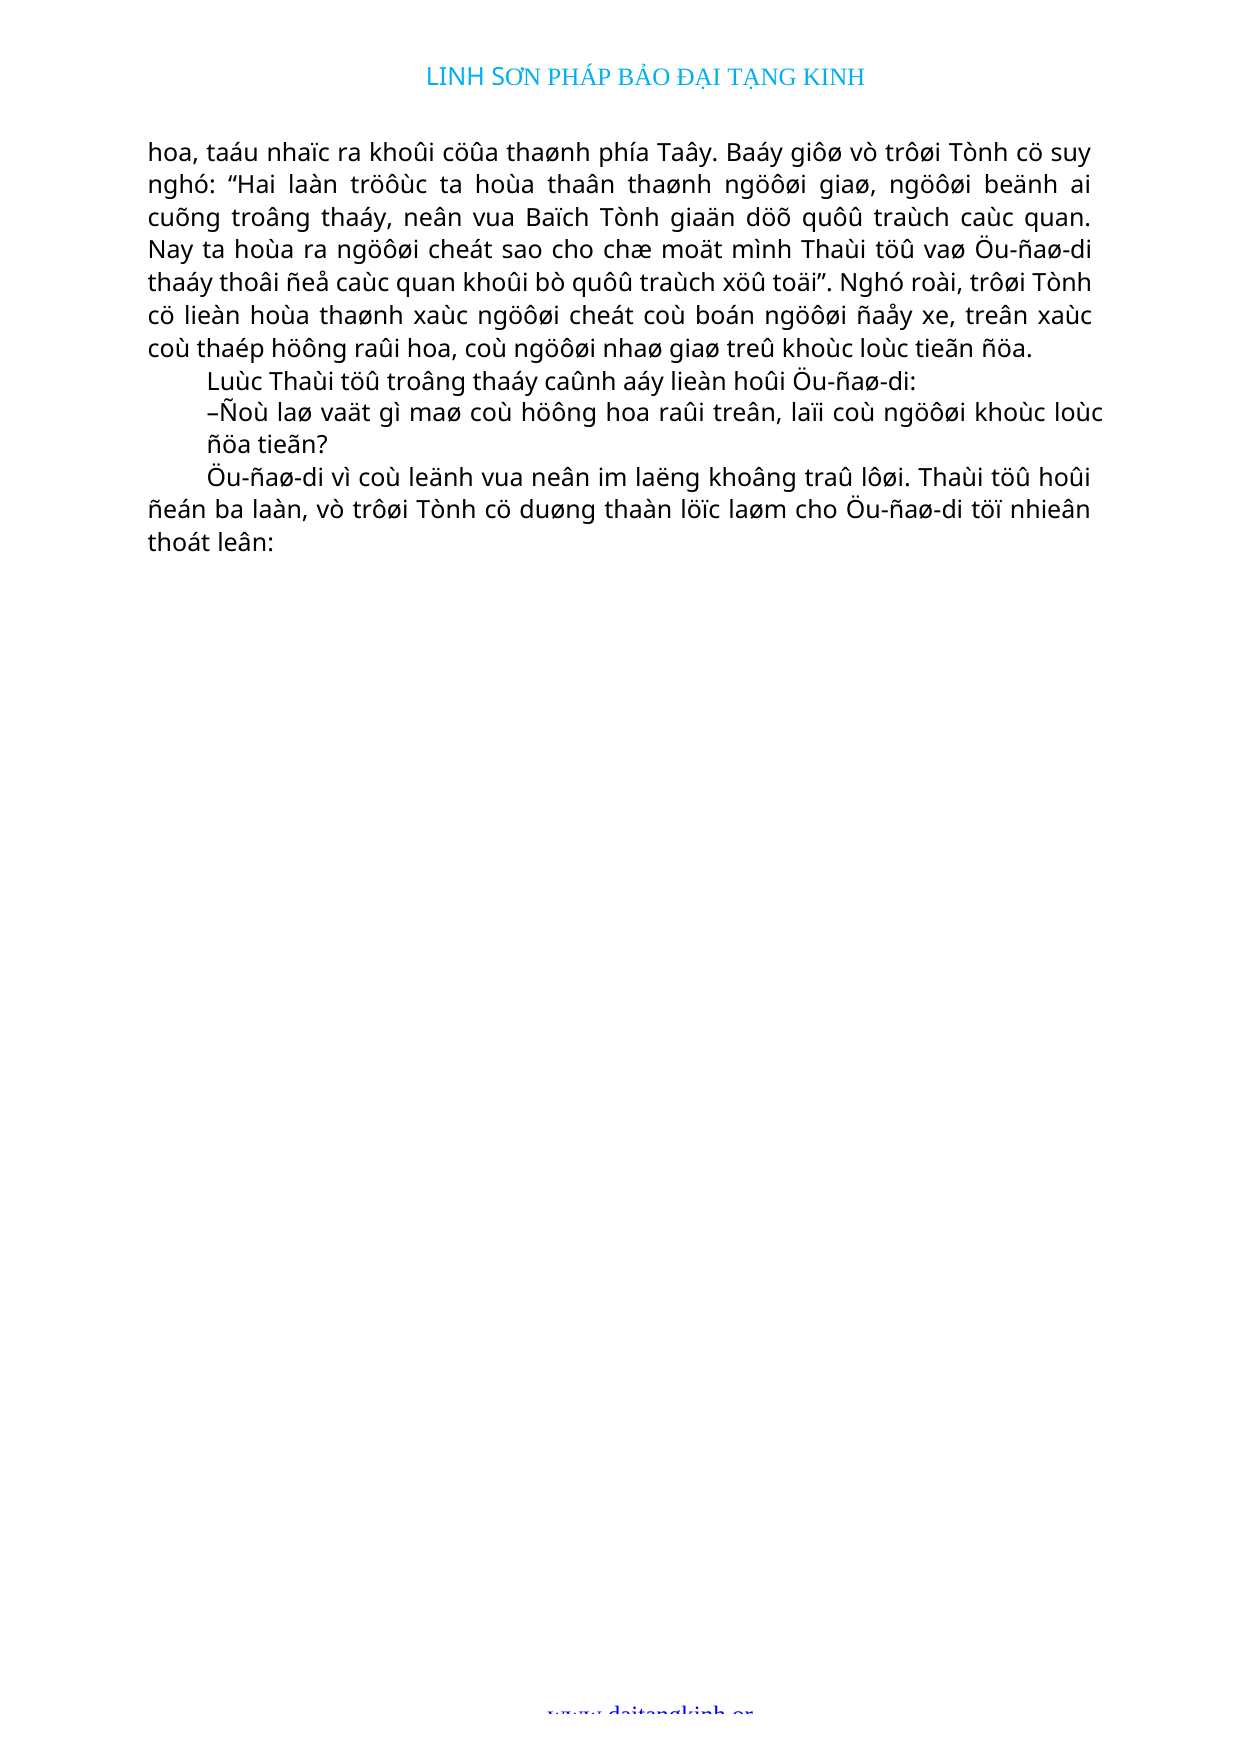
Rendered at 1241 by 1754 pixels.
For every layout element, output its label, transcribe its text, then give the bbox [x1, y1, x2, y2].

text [147, 135, 1093, 364]
text Öu-ñaø-di vì coù leänh vua neân im laëng khoâng traû lôøi. Thaùi töû hoûi ñeán ba laàn, vò trôøi Tònh cö duøng thaàn löïc laøm cho Öu-ñaø-di töï nhieân thoát leân: [147, 460, 1093, 558]
text Luùc Thaùi töû troâng thaáy caûnh aáy lieàn hoûi Öu-ñaø-di: [206, 364, 1105, 396]
text –Ñoù laø vaät gì maø coù höông hoa raûi treân, laïi coù ngöôøi khoùc loùc ñöa tieãn? [206, 396, 1105, 460]
